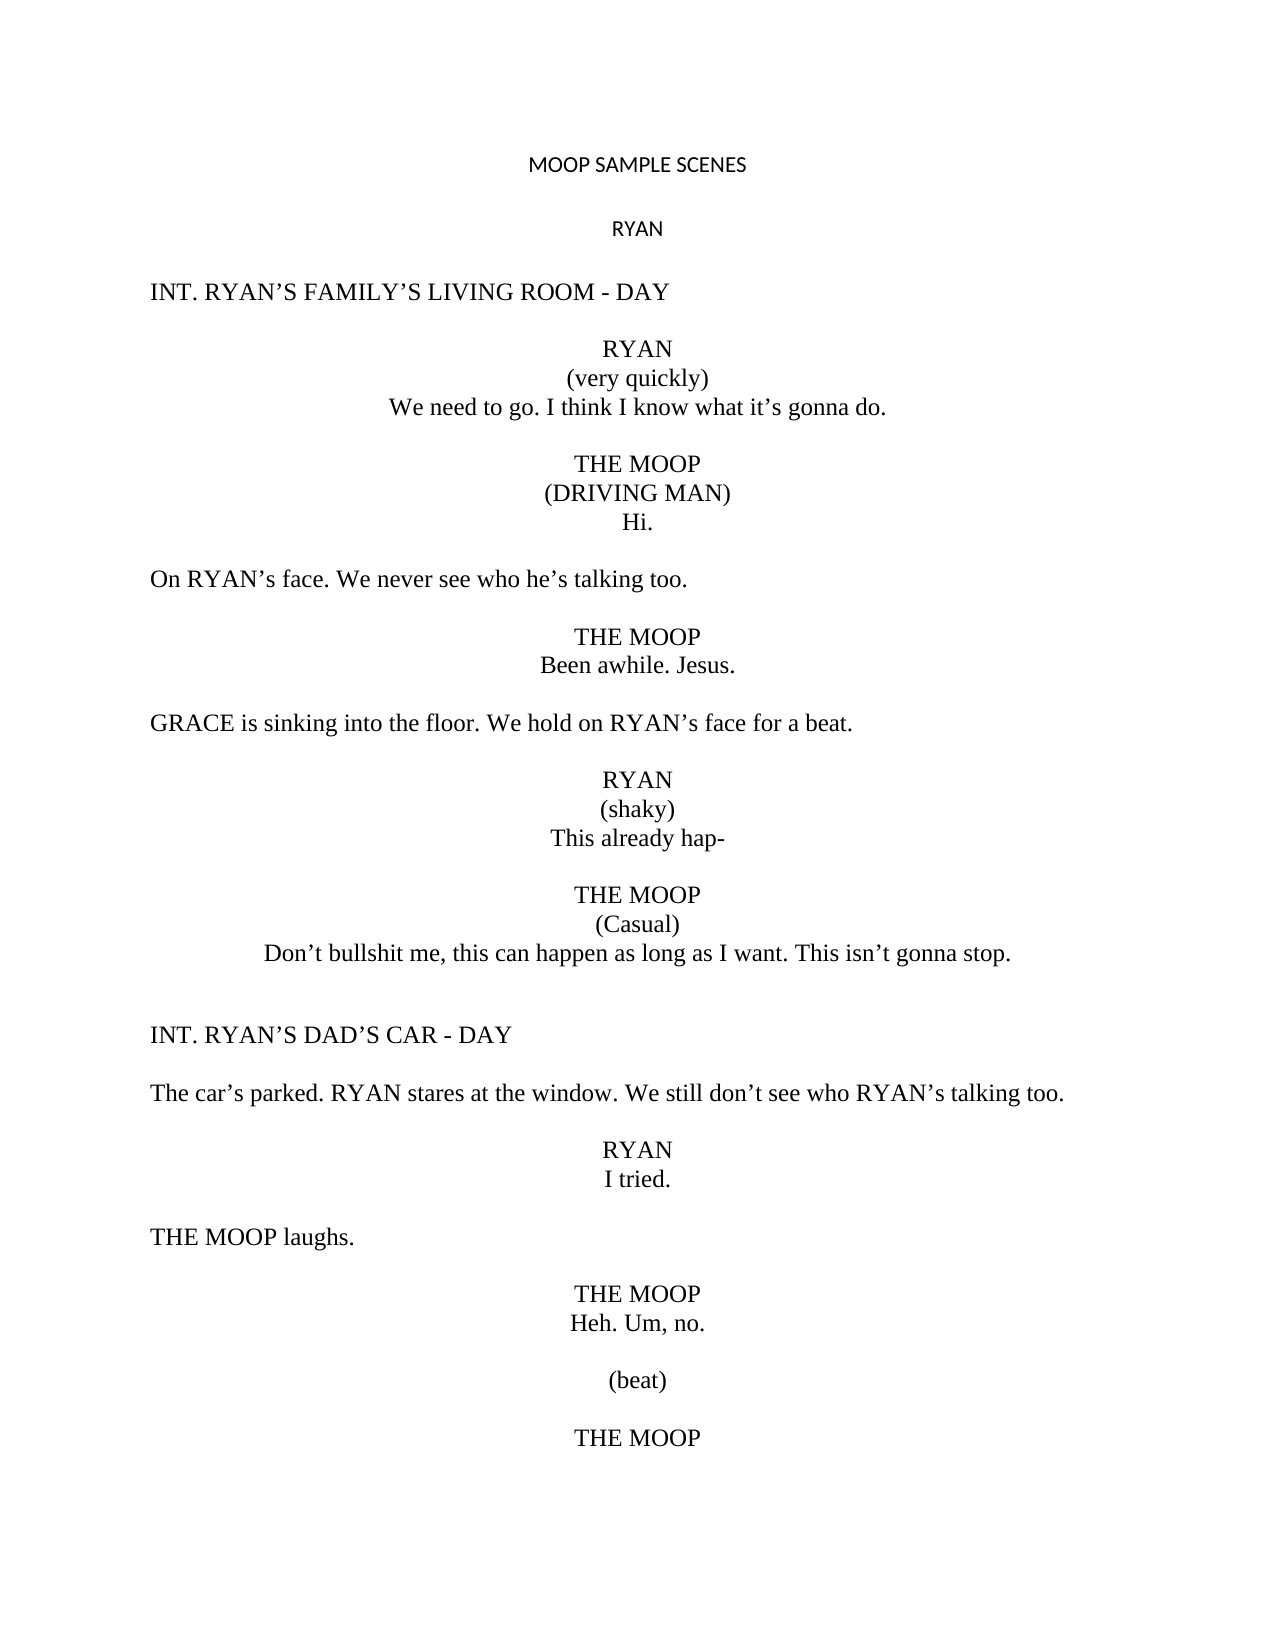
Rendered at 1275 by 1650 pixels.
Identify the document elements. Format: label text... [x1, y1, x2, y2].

text We need to go. I think I know what it’s gonna do. [150, 392, 1125, 421]
text (Casual) [150, 909, 1125, 938]
text The car’s parked. RYAN stares at the window. We still don’t see who RYAN’s talking too. [150, 1078, 1125, 1107]
text Been awhile. Jesus. [150, 651, 1125, 679]
text Don’t bullshit me, this can happen as long as I want. This isn’t gonna stop. [150, 938, 1125, 967]
text (shaky) [150, 794, 1125, 823]
text On RYAN’s face. We never see who he’s talking too. [150, 564, 1125, 593]
text (DRIVING MAN) [150, 478, 1125, 507]
text RYAN [150, 214, 1125, 242]
text RYAN I tried. [150, 1136, 1125, 1193]
text INT. RYAN’S DAD’S CAR - DAY [150, 1021, 1125, 1049]
text THE MOOP [150, 881, 1125, 909]
text THE MOOP [150, 449, 1125, 478]
text THE MOOP laughs. [150, 1222, 1125, 1251]
text GRACE is sinking into the floor. We hold on RYAN’s face for a beat. [150, 708, 1125, 737]
text (beat) [150, 1366, 1125, 1394]
text RYAN [150, 766, 1125, 794]
text Hi. [150, 507, 1125, 536]
text (very quickly) [150, 363, 1125, 392]
text MOOP SAMPLE SCENES [150, 150, 1125, 178]
text THE MOOP [150, 622, 1125, 651]
text THE MOOP [150, 1279, 1125, 1308]
text THE MOOP [150, 1423, 1125, 1452]
text Heh. Um, no. [150, 1308, 1125, 1337]
text RYAN [150, 334, 1125, 363]
text INT. RYAN’S FAMILY’S LIVING ROOM - DAY [150, 277, 1125, 306]
text This already hap- [150, 823, 1125, 852]
